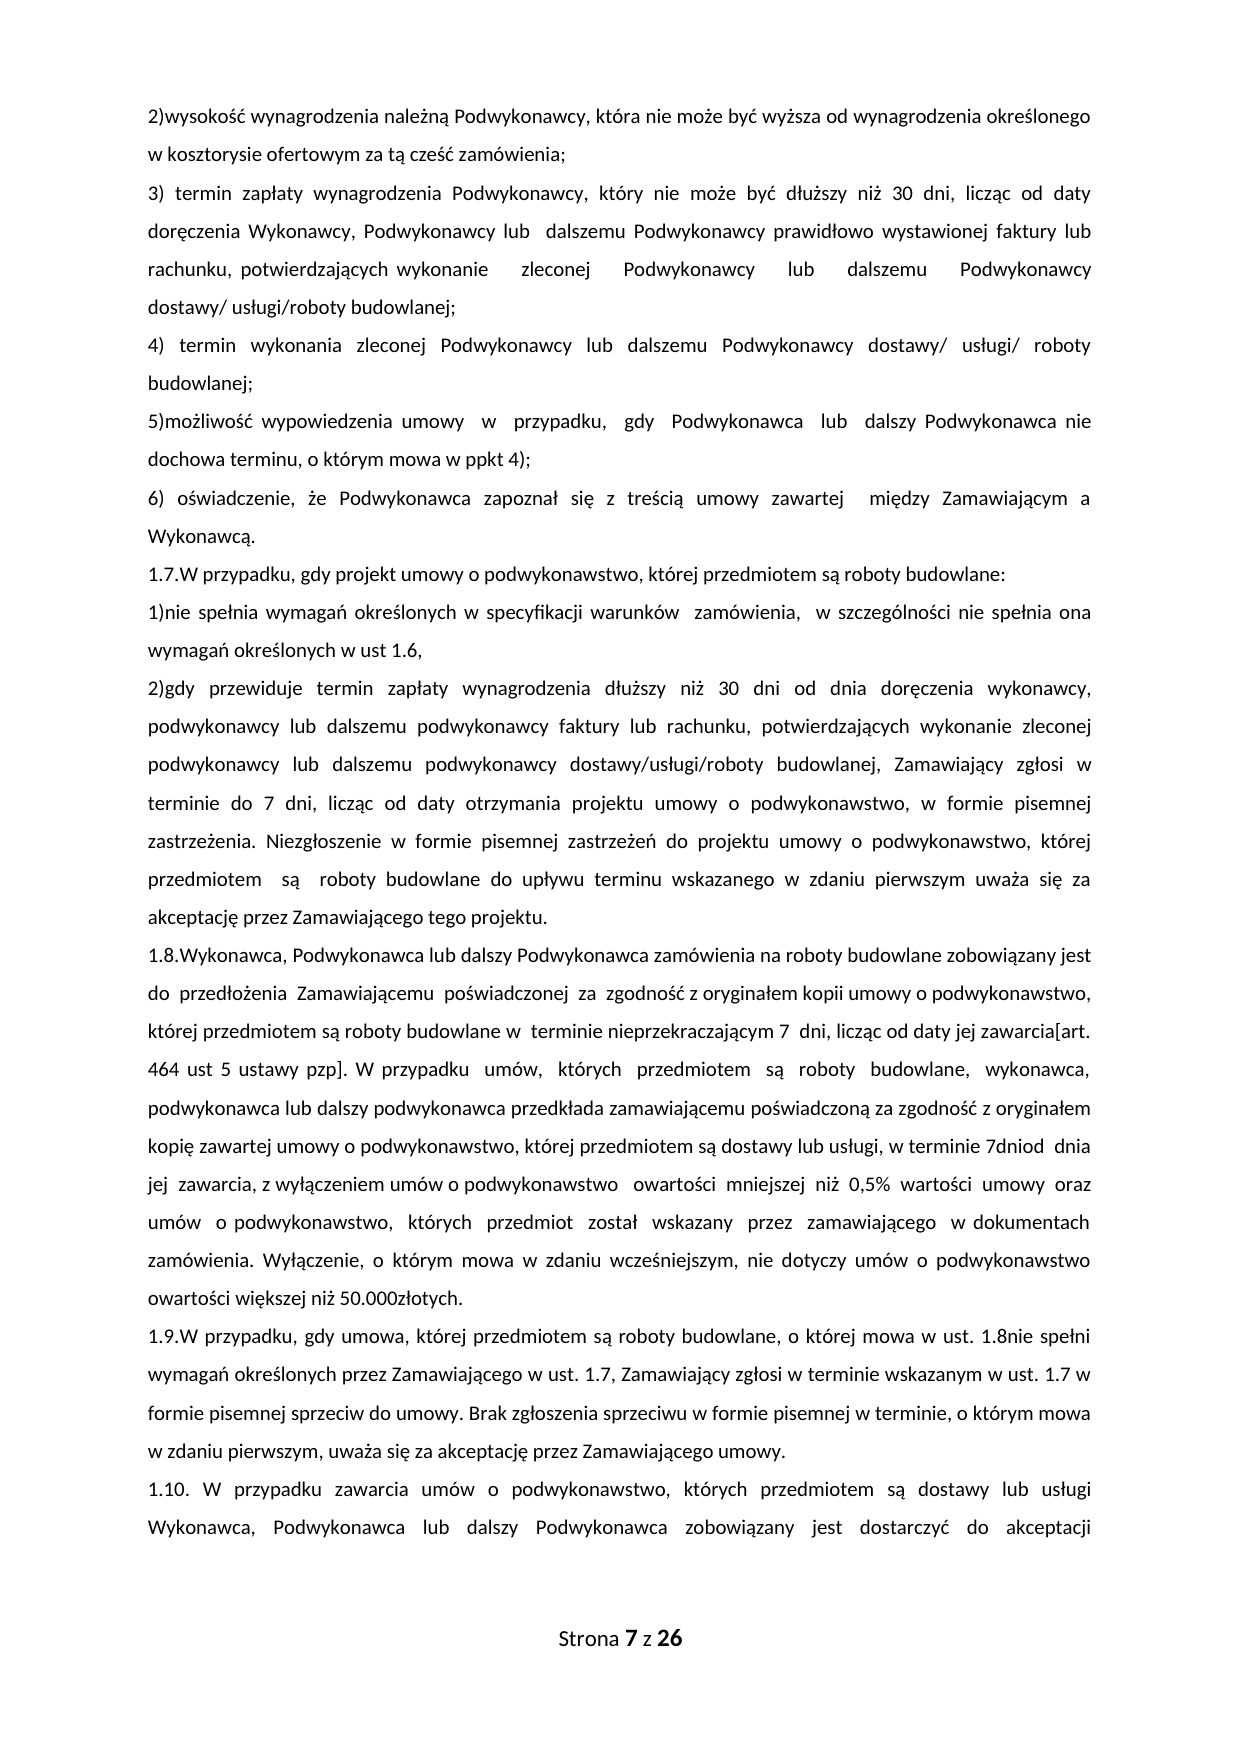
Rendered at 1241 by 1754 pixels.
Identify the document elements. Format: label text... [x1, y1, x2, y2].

text 2)wysokość wynagrodzenia należną Podwykonawcy, która nie może być wyższa od wynagrodzenia określonego w kosztorysie ofertowym za tą cześć zamówienia; [148, 103, 1093, 167]
text 6) oświadczenie, że Podwykonawca zapoznał się z treścią umowy zawartej między Zamawiającym a Wykonawcą. [148, 485, 1093, 548]
text 1.9.W przypadku, gdy umowa, której przedmiotem są roboty budowlane, o której mowa w ust. 1.8nie spełni wymagań określonych przez Zamawiającego w ust. 1.7, Zamawiający zgłosi w terminie wskazanym w ust. 1.7 w formie pisemnej sprzeciw do umowy. Brak zgłoszenia sprzeciwu w formie pisemnej w terminie, o którym mowa w zdaniu pierwszym, uważa się za akceptację przez Zamawiającego umowy. [148, 1323, 1093, 1463]
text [148, 1476, 1093, 1539]
text 2)gdy przewiduje termin zapłaty wynagrodzenia dłuższy niż 30 dni od dnia doręczenia wykonawcy, podwykonawcy lub dalszemu podwykonawcy faktury lub rachunku, potwierdzających wykonanie zleconej podwykonawcy lub dalszemu podwykonawcy dostawy/usługi/roboty budowlanej, Zamawiający zgłosi w terminie do 7 dni, licząc od daty otrzymania projektu umowy o podwykonawstwo, w formie pisemnej zastrzeżenia. Niezgłoszenie w formie pisemnej zastrzeżeń do projektu umowy o podwykonawstwo, której przedmiotem są roboty budowlane do upływu terminu wskazanego w zdaniu pierwszym uważa się za akceptację przez Zamawiającego tego projektu. [148, 675, 1093, 929]
text 5)możliwość wypowiedzenia umowy w przypadku, gdy Podwykonawca lub dalszy Podwykonawca nie dochowa terminu, o którym mowa w ppkt 4); [148, 408, 1093, 472]
text 1.8.Wykonawca, Podwykonawca lub dalszy Podwykonawca zamówienia na roboty budowlane zobowiązany jest do przedłożenia Zamawiającemu poświadczonej za zgodność z oryginałem kopii umowy o podwykonawstwo, której przedmiotem są roboty budowlane w terminie nieprzekraczającym 7 dni, licząc od daty jej zawarcia[art. 464 ust 5 ustawy pzp]. W przypadku umów, których przedmiotem są roboty budowlane, wykonawca, podwykonawca lub dalszy podwykonawca przedkłada zamawiającemu poświadczoną za zgodność z oryginałem kopię zawartej umowy o podwykonawstwo, której przedmiotem są dostawy lub usługi, w terminie 7dniod dnia jej zawarcia, z wyłączeniem umów o podwykonawstwo owartości mniejszej niż 0,5% wartości umowy oraz umów o podwykonawstwo, których przedmiot został wskazany przez zamawiającego w dokumentach zamówienia. Wyłączenie, o którym mowa w zdaniu wcześniejszym, nie dotyczy umów o podwykonawstwo owartości większej niż 50.000złotych. [148, 942, 1093, 1311]
text 1.7.W przypadku, gdy projekt umowy o podwykonawstwo, której przedmiotem są roboty budowlane: [148, 561, 1093, 586]
text 3) termin zapłaty wynagrodzenia Podwykonawcy, który nie może być dłuższy niż 30 dni, licząc od daty doręczenia Wykonawcy, Podwykonawcy lub dalszemu Podwykonawcy prawidłowo wystawionej faktury lub rachunku, potwierdzających wykonanie zleconej Podwykonawcy lub dalszemu Podwykonawcy dostawy/ usługi/roboty budowlanej; [148, 180, 1093, 319]
text 4) termin wykonania zleconej Podwykonawcy lub dalszemu Podwykonawcy dostawy/ usługi/ roboty budowlanej; [148, 332, 1093, 396]
text 1)nie spełnia wymagań określonych w specyfikacji warunków zamówienia, w szczególności nie spełnia ona wymagań określonych w ust 1.6, [148, 599, 1093, 663]
